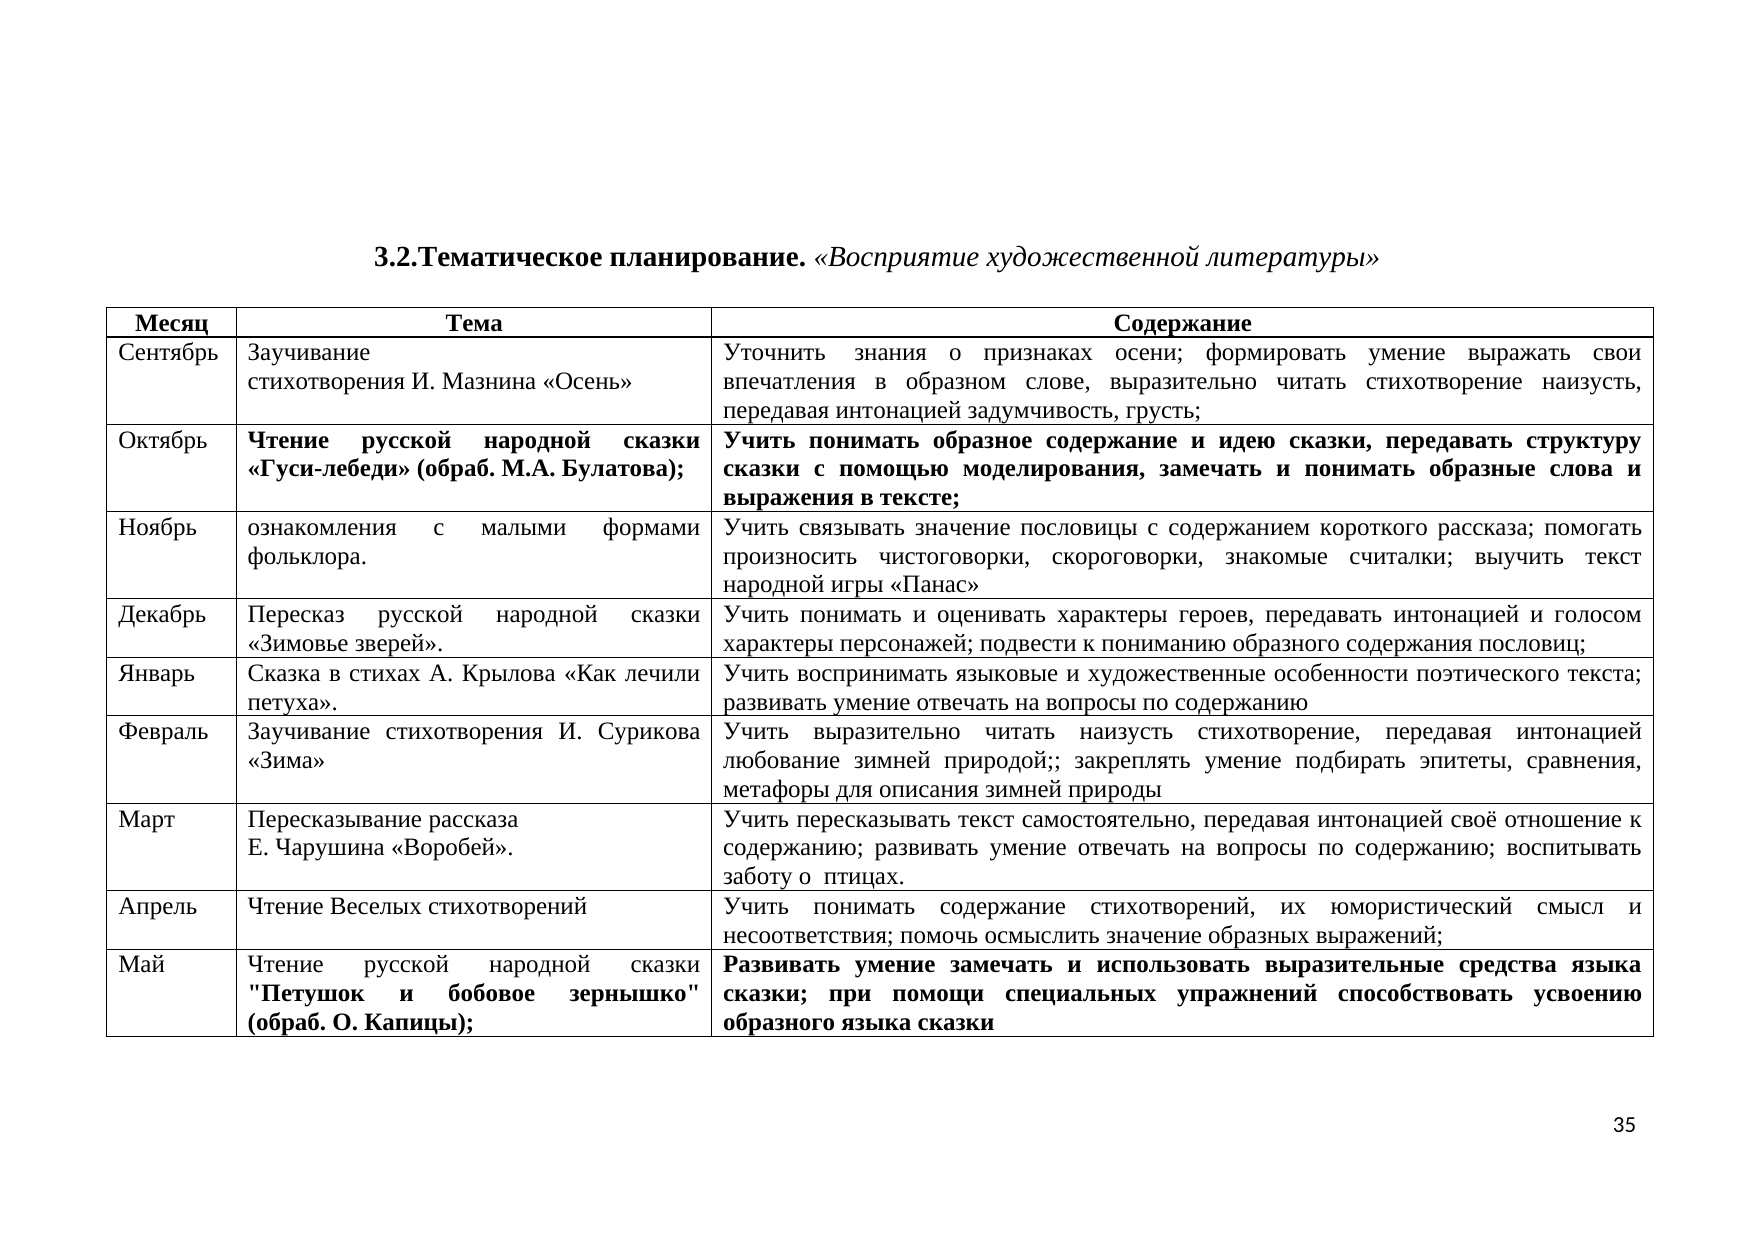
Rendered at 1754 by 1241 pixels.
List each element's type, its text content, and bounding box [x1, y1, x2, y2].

table_cell ознакомления с малыми формами фольклора. [237, 512, 711, 598]
table_cell Пересказывание рассказа Е. Чарушина «Воробей». [237, 804, 711, 890]
table_cell Декабрь [107, 599, 236, 657]
table_cell Учить понимать и оценивать характеры героев, передавать интонацией и голосом характеры персонажей; подвести к пониманию образного содержания пословиц; [712, 599, 1653, 657]
table_cell Октябрь [107, 425, 236, 511]
table_cell Учить выразительно читать наизусть стихотворение, передавая интонацией любование зимней природой;; закреплять умение подбирать эпитеты, сравнения, метафоры для описания зимней природы [712, 716, 1653, 803]
table_header Месяц [107, 308, 236, 336]
table_cell Учить связывать значение пословицы с содержанием короткого рассказа; помогать произносить чистоговорки, скороговорки, знакомые считалки; выучить текст народной игры «Панас» [712, 512, 1653, 598]
table_header Тема [237, 308, 711, 336]
text 3.2.Тематическое планирование. «Восприятие художественной литературы» [118, 239, 1636, 273]
table_cell Учить понимать образное содержание и идею сказки, передавать структуру сказки с помощью моделирования, замечать и понимать образные слова и выражения в тексте; [712, 425, 1653, 511]
table_cell Чтение Веселых стихотворений [237, 891, 711, 948]
table_cell Сказка в стихах А. Крылова «Как лечили петуха». [237, 658, 711, 715]
table_cell Январь [107, 658, 236, 715]
table_cell Сентябрь [107, 338, 236, 424]
table_cell Чтение русской народной сказки "Петушок и бобовое зернышко" (обраб. О. Капицы); [237, 950, 711, 1036]
table_cell Май [107, 950, 236, 1036]
table_cell Учить воспринимать языковые и художественные особенности поэтического текста; развивать умение отвечать на вопросы по содержанию [712, 658, 1653, 715]
table_cell Учить понимать содержание стихотворений, их юмористический смысл и несоответствия; помочь осмыслить значение образных выражений; [712, 891, 1653, 948]
table_cell Уточнить знания о признаках осени; формировать умение выражать свои впечатления в образном слове, выразительно читать стихотворение наизусть, передавая интонацией задумчивость, грусть; [712, 338, 1653, 424]
table_cell Февраль [107, 716, 236, 803]
table_cell Заучивание стихотворения И. Мазнина «Осень» [237, 338, 711, 424]
table_cell Чтение русской народной сказки «Гуси-лебеди» (обраб. М.А. Булатова); [237, 425, 711, 511]
table_cell Заучивание стихотворения И. Сурикова «Зима» [237, 716, 711, 803]
table_cell Пересказ русской народной сказки «Зимовье зверей». [237, 599, 711, 657]
table_cell Развивать умение замечать и использовать выразительные средства языка сказки; при помощи специальных упражнений способствовать усвоению образного языка сказки [712, 950, 1653, 1036]
table_cell Март [107, 804, 236, 890]
table_cell Учить пересказывать текст самостоятельно, передавая интонацией своё отношение к содержанию; развивать умение отвечать на вопросы по содержанию; воспитывать заботу о птицах. [712, 804, 1653, 890]
table_cell Апрель [107, 891, 236, 948]
table_cell Ноябрь [107, 512, 236, 598]
table_header Содержание [712, 308, 1653, 336]
